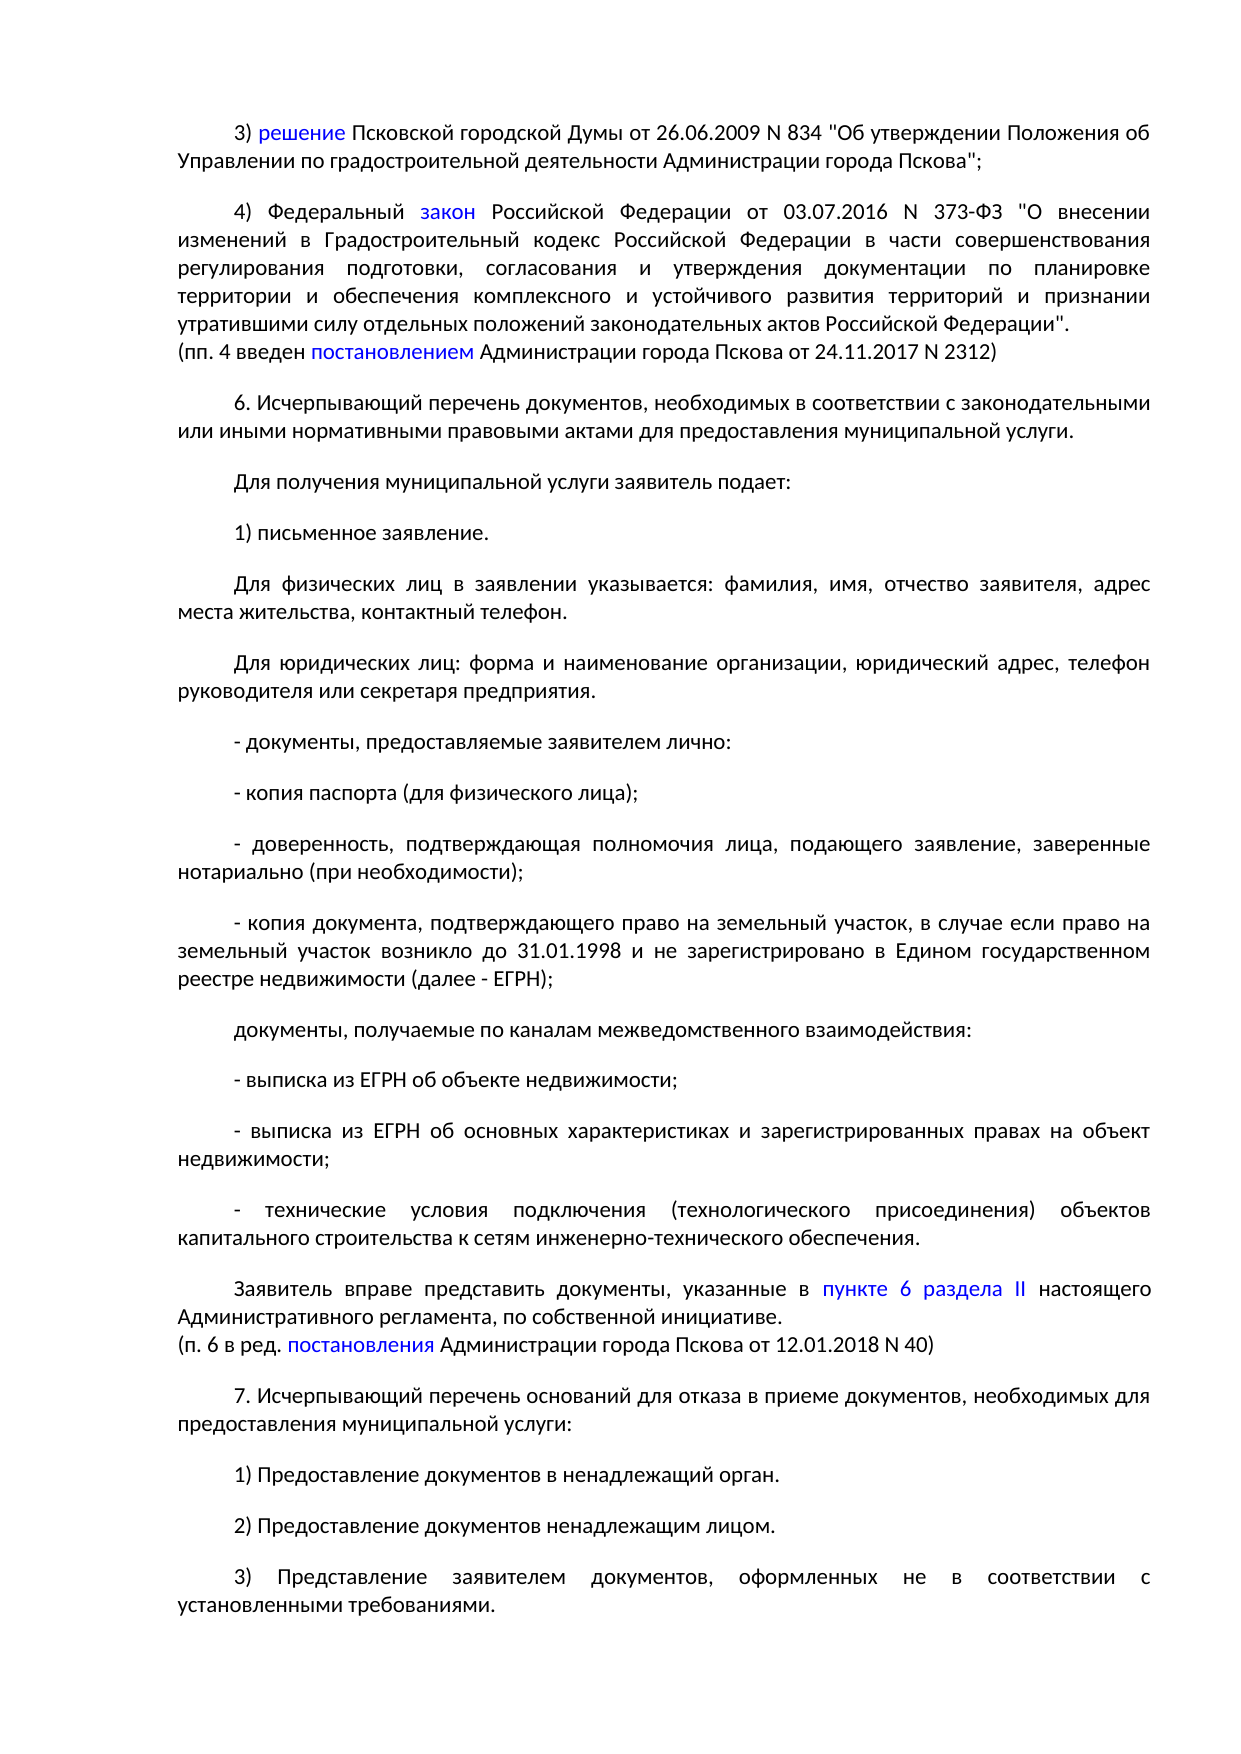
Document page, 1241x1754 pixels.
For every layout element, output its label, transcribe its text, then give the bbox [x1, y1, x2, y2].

text - доверенность, подтверждающая полномочия лица, подающего заявление, заверенные нотариально (при необходимости); [177, 829, 1152, 885]
text 1) Предоставление документов в ненадлежащий орган. [177, 1460, 1152, 1488]
text 3) решение Псковской городской Думы от 26.06.2009 N 834 "Об утверждении Положения об Управлении по градостроительной деятельности Администрации города Пскова"; [177, 118, 1152, 174]
text Для получения муниципальной услуги заявитель подает: [177, 467, 1152, 495]
text 3) Представление заявителем документов, оформленных не в соответствии с установленными требованиями. [177, 1562, 1152, 1618]
text 2) Предоставление документов ненадлежащим лицом. [177, 1511, 1152, 1539]
text - выписка из ЕГРН об основных характеристиках и зарегистрированных правах на объект недвижимости; [177, 1117, 1152, 1173]
text 4) Федеральный закон Российской Федерации от 03.07.2016 N 373-ФЗ "О внесении изменений в Градостроительный кодекс Российской Федерации в части совершенствования регулирования подготовки, согласования и утверждения документации по планировке территории и обеспечения комплексного и устойчивого развития территорий и признании утратившими силу отдельных положений законодательных актов Российской Федерации". [177, 197, 1152, 337]
text 6. Исчерпывающий перечень документов, необходимых в соответствии с законодательными или иными нормативными правовыми актами для предоставления муниципальной услуги. [177, 388, 1152, 444]
text 1) письменное заявление. [177, 518, 1152, 546]
text Для физических лиц в заявлении указывается: фамилия, имя, отчество заявителя, адрес места жительства, контактный телефон. [177, 569, 1152, 625]
text (пп. 4 введен постановлением Администрации города Пскова от 24.11.2017 N 2312) [177, 337, 1152, 365]
text - копия документа, подтверждающего право на земельный участок, в случае если право на земельный участок возникло до 31.01.1998 и не зарегистрировано в Едином государственном реестре недвижимости (далее - ЕГРН); [177, 908, 1152, 992]
text - документы, предоставляемые заявителем лично: [177, 727, 1152, 755]
text документы, получаемые по каналам межведомственного взаимодействия: [177, 1015, 1152, 1043]
text 7. Исчерпывающий перечень оснований для отказа в приеме документов, необходимых для предоставления муниципальной услуги: [177, 1381, 1152, 1437]
text - выписка из ЕГРН об объекте недвижимости; [177, 1066, 1152, 1094]
text Для юридических лиц: форма и наименование организации, юридический адрес, телефон руководителя или секретаря предприятия. [177, 648, 1152, 704]
text - копия паспорта (для физического лица); [177, 778, 1152, 806]
text (п. 6 в ред. постановления Администрации города Пскова от 12.01.2018 N 40) [177, 1331, 1152, 1358]
text - технические условия подключения (технологического присоединения) объектов капитального строительства к сетям инженерно-технического обеспечения. [177, 1196, 1152, 1252]
text Заявитель вправе представить документы, указанные в пункте 6 раздела II настоящего Административного регламента, по собственной инициативе. [177, 1274, 1152, 1331]
